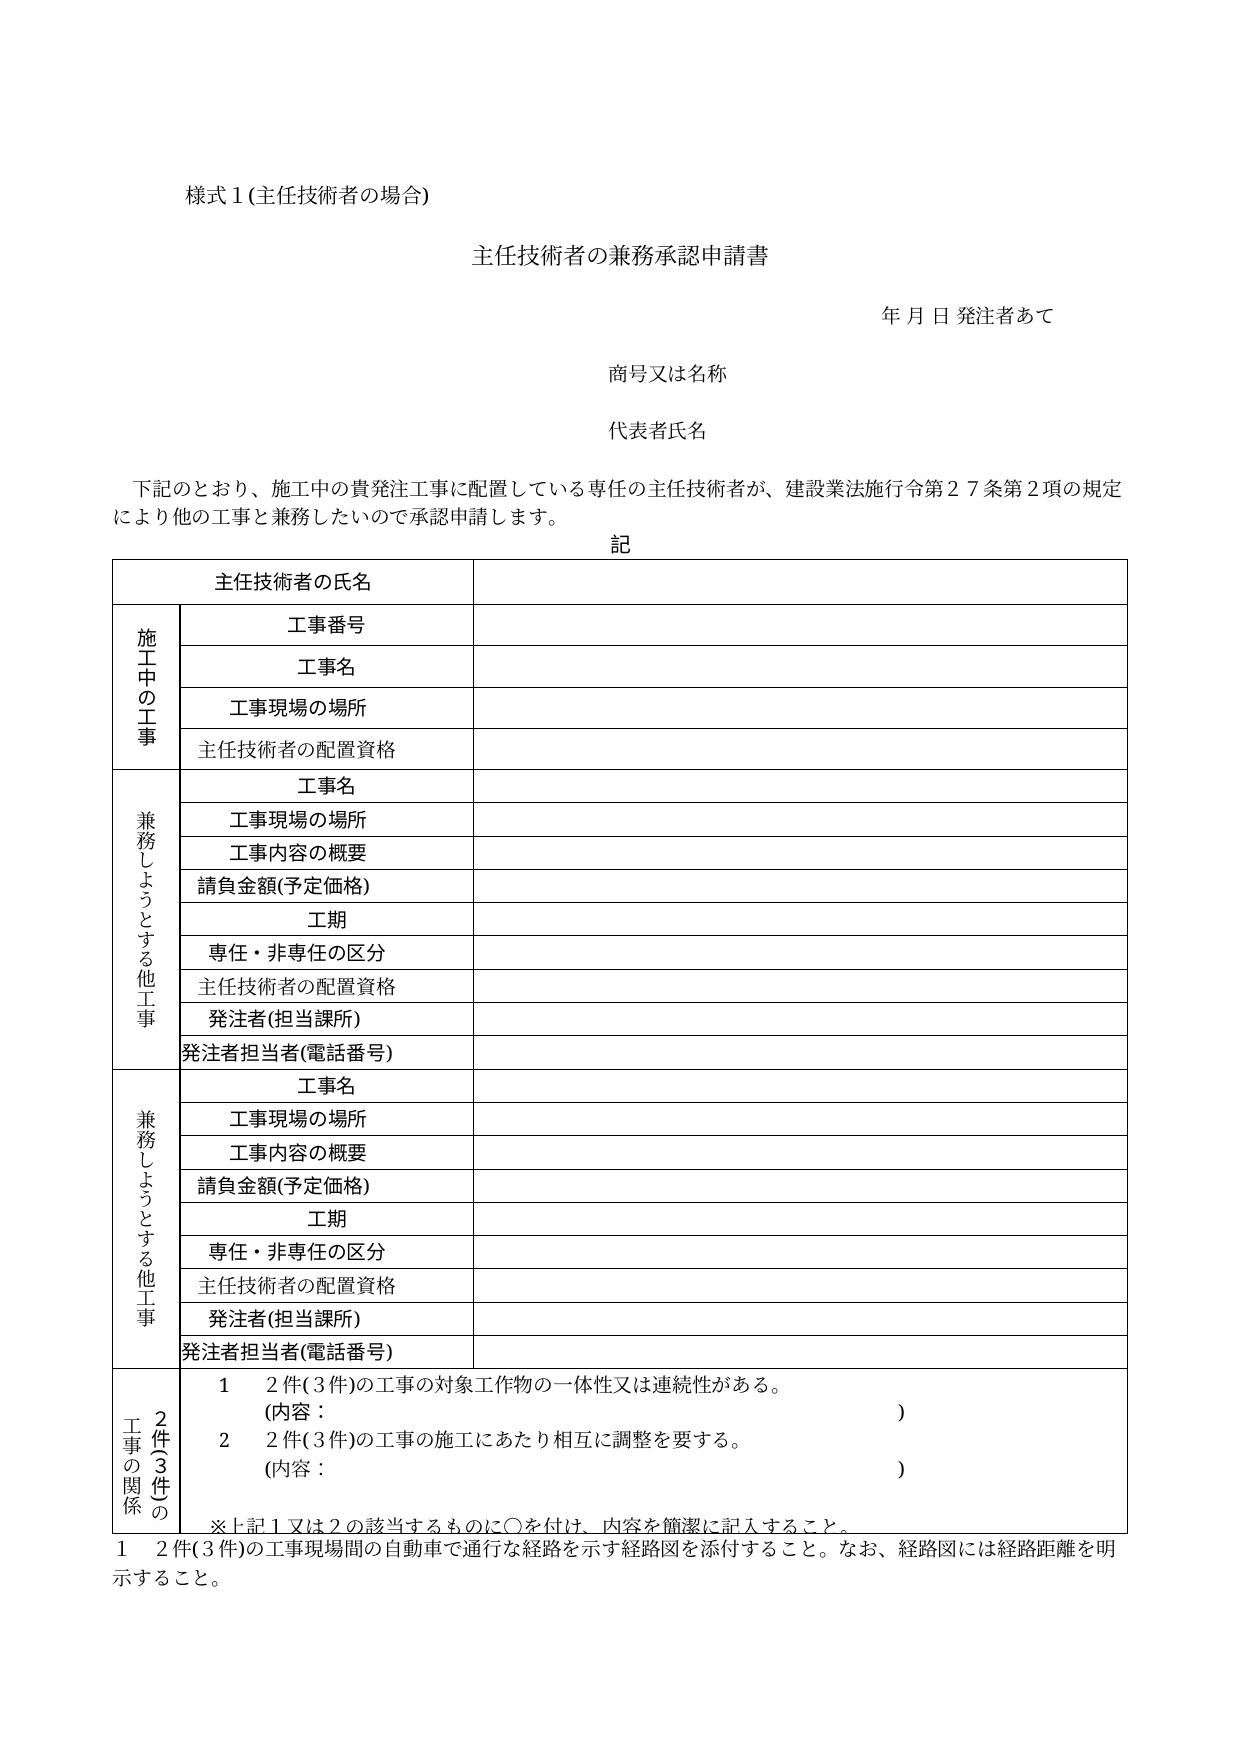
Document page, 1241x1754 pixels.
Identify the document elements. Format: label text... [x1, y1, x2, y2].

table_cell [474, 1203, 1127, 1235]
table_cell 施工中の工事 [113, 605, 179, 769]
table_cell 兼務しようとする他工事 [113, 770, 179, 1068]
table_header 主任技術者の氏名 [113, 560, 473, 604]
table_cell 請負金額(予定価格) [181, 870, 473, 902]
text 商号又は名称 [608, 358, 1128, 387]
table_cell [474, 729, 1127, 769]
table_cell [474, 1103, 1127, 1135]
table_header [474, 560, 1127, 604]
table_cell [474, 903, 1127, 935]
table_cell [474, 936, 1127, 969]
table_cell [474, 1303, 1127, 1335]
table_cell [474, 970, 1127, 1002]
table_cell ２件(３件)の工事の対象工作物の一体性又は連続性がある。 (内容： ) ２件(３件)の工事の施工にあたり相互に調整を要する。 (内容： ) ※上記１又は２の該当するものに○を付け、内容を簡潔に記入すること。 [181, 1369, 1127, 1533]
table_cell [474, 1036, 1127, 1068]
table_cell 請負金額(予定価格) [181, 1170, 473, 1202]
table_cell 工期 [181, 1203, 473, 1235]
table_cell 工事番号 [181, 605, 473, 645]
text 代表者氏名 [608, 416, 1128, 444]
table_cell [474, 1003, 1127, 1035]
table_cell 工事名 [181, 1070, 473, 1102]
table_cell [474, 1170, 1127, 1202]
table_cell 発注者(担当課所) [181, 1303, 473, 1335]
text １ ２件(３件)の工事現場間の自動車で通行な経路を示す経路図を添付すること。なお、経路図には経路距離を明示すること。 [112, 1534, 1128, 1591]
table_cell [474, 870, 1127, 902]
table_cell 工事名 [181, 646, 473, 687]
table_cell [474, 1070, 1127, 1102]
table_cell [474, 1269, 1127, 1302]
text 主任技術者の兼務承認申請書 [112, 238, 1128, 271]
table_cell 工事現場の場所 [181, 688, 473, 728]
table_cell 発注者担当者(電話番号) [181, 1036, 473, 1068]
table_cell [474, 770, 1127, 802]
table_cell 主任技術者の配置資格 [181, 970, 473, 1002]
table_cell ２件(３件)の 工事の関係 [113, 1369, 179, 1533]
table_cell 主任技術者の配置資格 [181, 1269, 473, 1302]
table_cell 工事現場の場所 [181, 803, 473, 836]
table_cell [474, 646, 1127, 687]
table_cell [474, 803, 1127, 836]
table_cell 発注者担当者(電話番号) [181, 1336, 473, 1368]
table_cell [474, 837, 1127, 869]
text 年 月 日 発注者あて [206, 301, 1128, 329]
table_cell 兼務しようとする他工事 [113, 1070, 179, 1368]
text 様式１(主任技術者の場合) [112, 179, 1128, 209]
table_cell 工事現場の場所 [181, 1103, 473, 1135]
table_cell 主任技術者の配置資格 [181, 729, 473, 769]
text 下記のとおり、施工中の貴発注工事に配置している専任の主任技術者が、建設業法施行令第２７条第２項の規定により他の工事と兼務したいので承認申請します。 [112, 473, 1128, 530]
table_cell 専任・非専任の区分 [181, 936, 473, 969]
table_cell 工期 [181, 903, 473, 935]
text 記 [112, 530, 1128, 559]
table_cell [474, 688, 1127, 728]
table_cell [474, 1336, 1127, 1368]
table_cell [474, 1236, 1127, 1268]
table_cell 工事名 [181, 770, 473, 802]
table_cell 専任・非専任の区分 [181, 1236, 473, 1268]
table_cell 工事内容の概要 [181, 1136, 473, 1168]
table_cell [474, 605, 1127, 645]
table_cell 発注者(担当課所) [181, 1003, 473, 1035]
table_cell 工事内容の概要 [181, 837, 473, 869]
table_cell [474, 1136, 1127, 1168]
